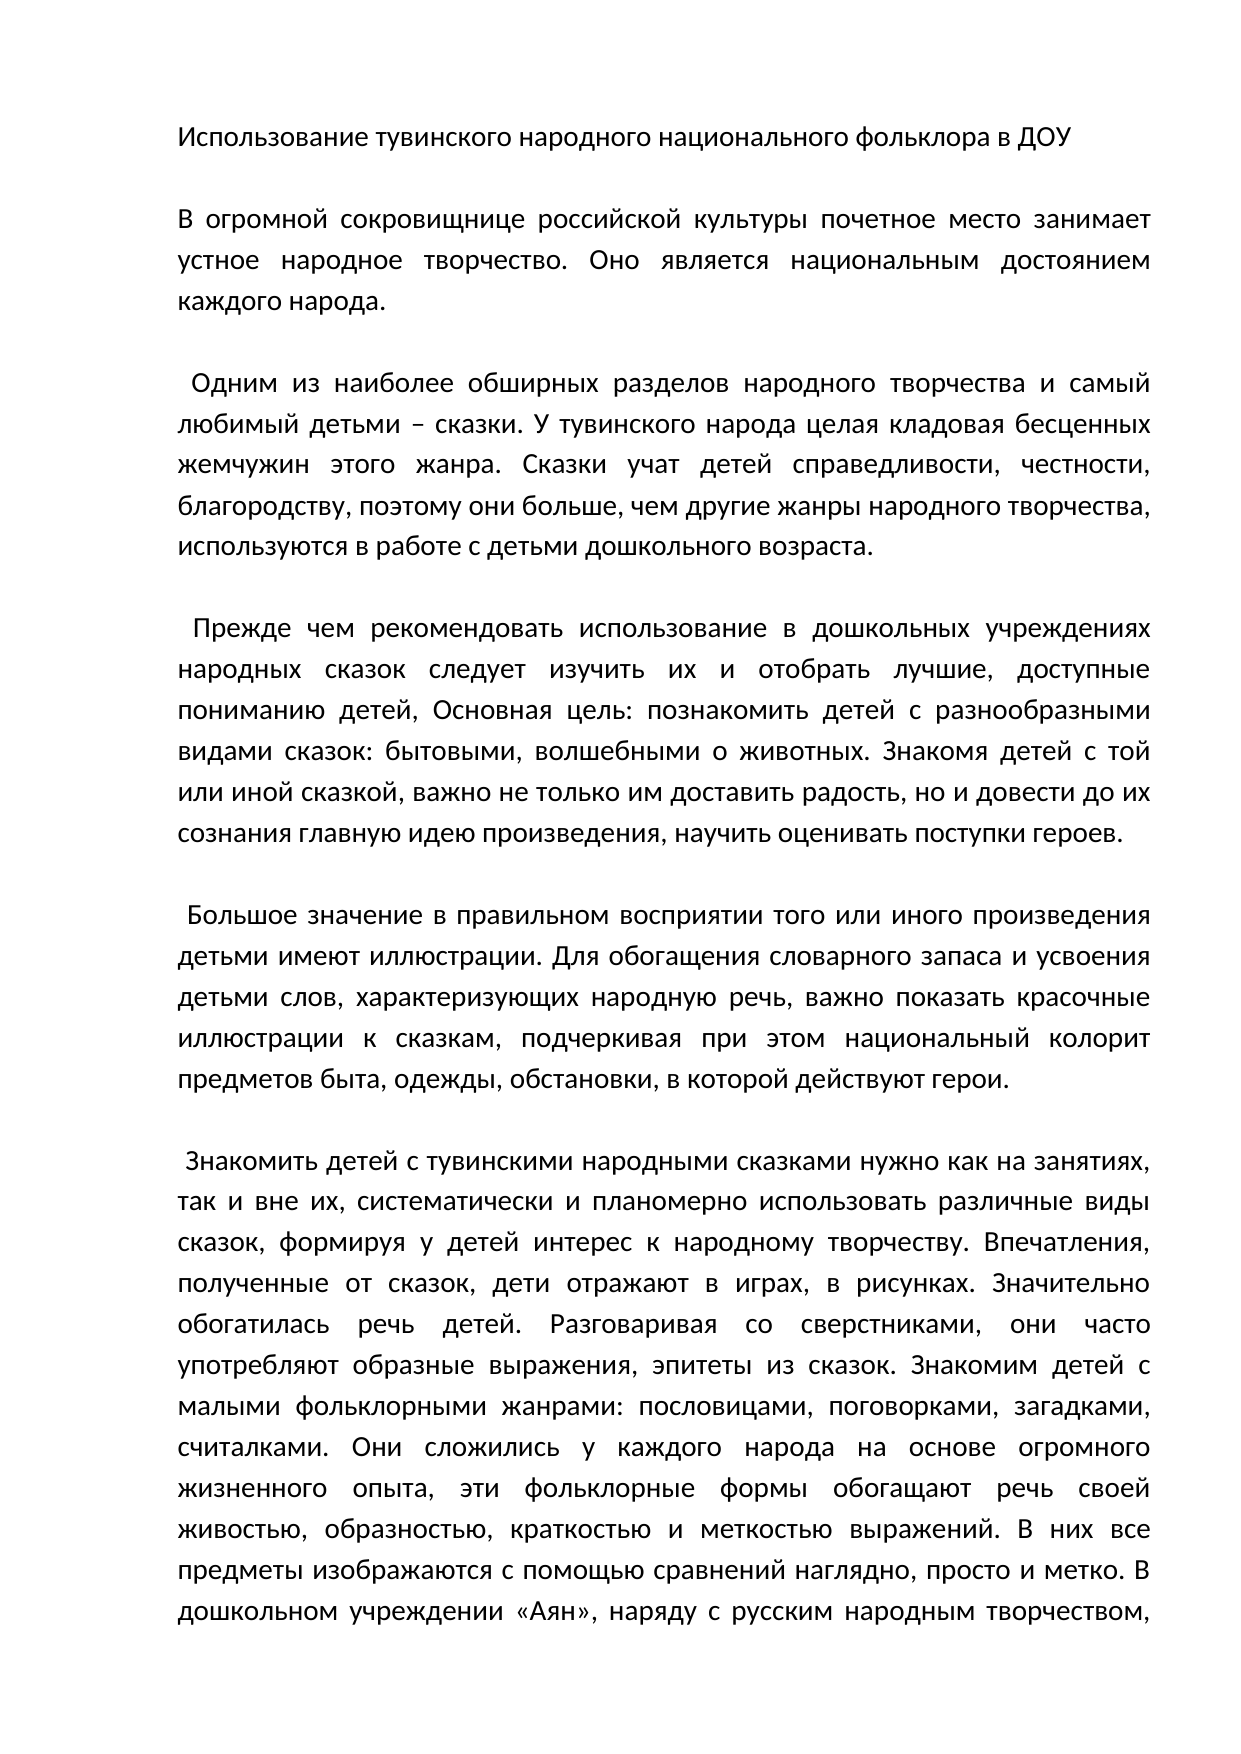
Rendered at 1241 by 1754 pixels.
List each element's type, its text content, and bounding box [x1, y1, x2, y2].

text Большое значение в правильном восприятии того или иного произведения детьми имеют иллюстрации. Для обогащения словарного запаса и усвоения детьми слов, характеризующих народную речь, важно показать красочные иллюстрации к сказкам, подчеркивая при этом национальный колорит предметов быта, одежды, обстановки, в которой действуют герои. [177, 896, 1152, 1095]
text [177, 1142, 1152, 1627]
text Прежде чем рекомендовать использование в дошкольных учреждениях народных сказок следует изучить их и отобрать лучшие, доступные пониманию детей, Основная цель: познакомить детей с разнообразными видами сказок: бытовыми, волшебными о животных. Знакомя детей с той или иной сказкой, важно не только им доставить радость, но и довести до их сознания главную идею произведения, научить оценивать поступки героев. [177, 609, 1152, 850]
text Использование тувинского народного национального фольклора в ДОУ [177, 118, 1152, 154]
text В огромной сокровищнице российской культуры почетное место занимает устное народное творчество. Оно является национальным достоянием каждого народа. [177, 200, 1152, 317]
text Одним из наиболее обширных разделов народного творчества и самый любимый детьми – сказки. У тувинского народа целая кладовая бесценных жемчужин этого жанра. Сказки учат детей справедливости, честности, благородству, поэтому они больше, чем другие жанры народного творчества, используются в работе с детьми дошкольного возраста. [177, 364, 1152, 563]
